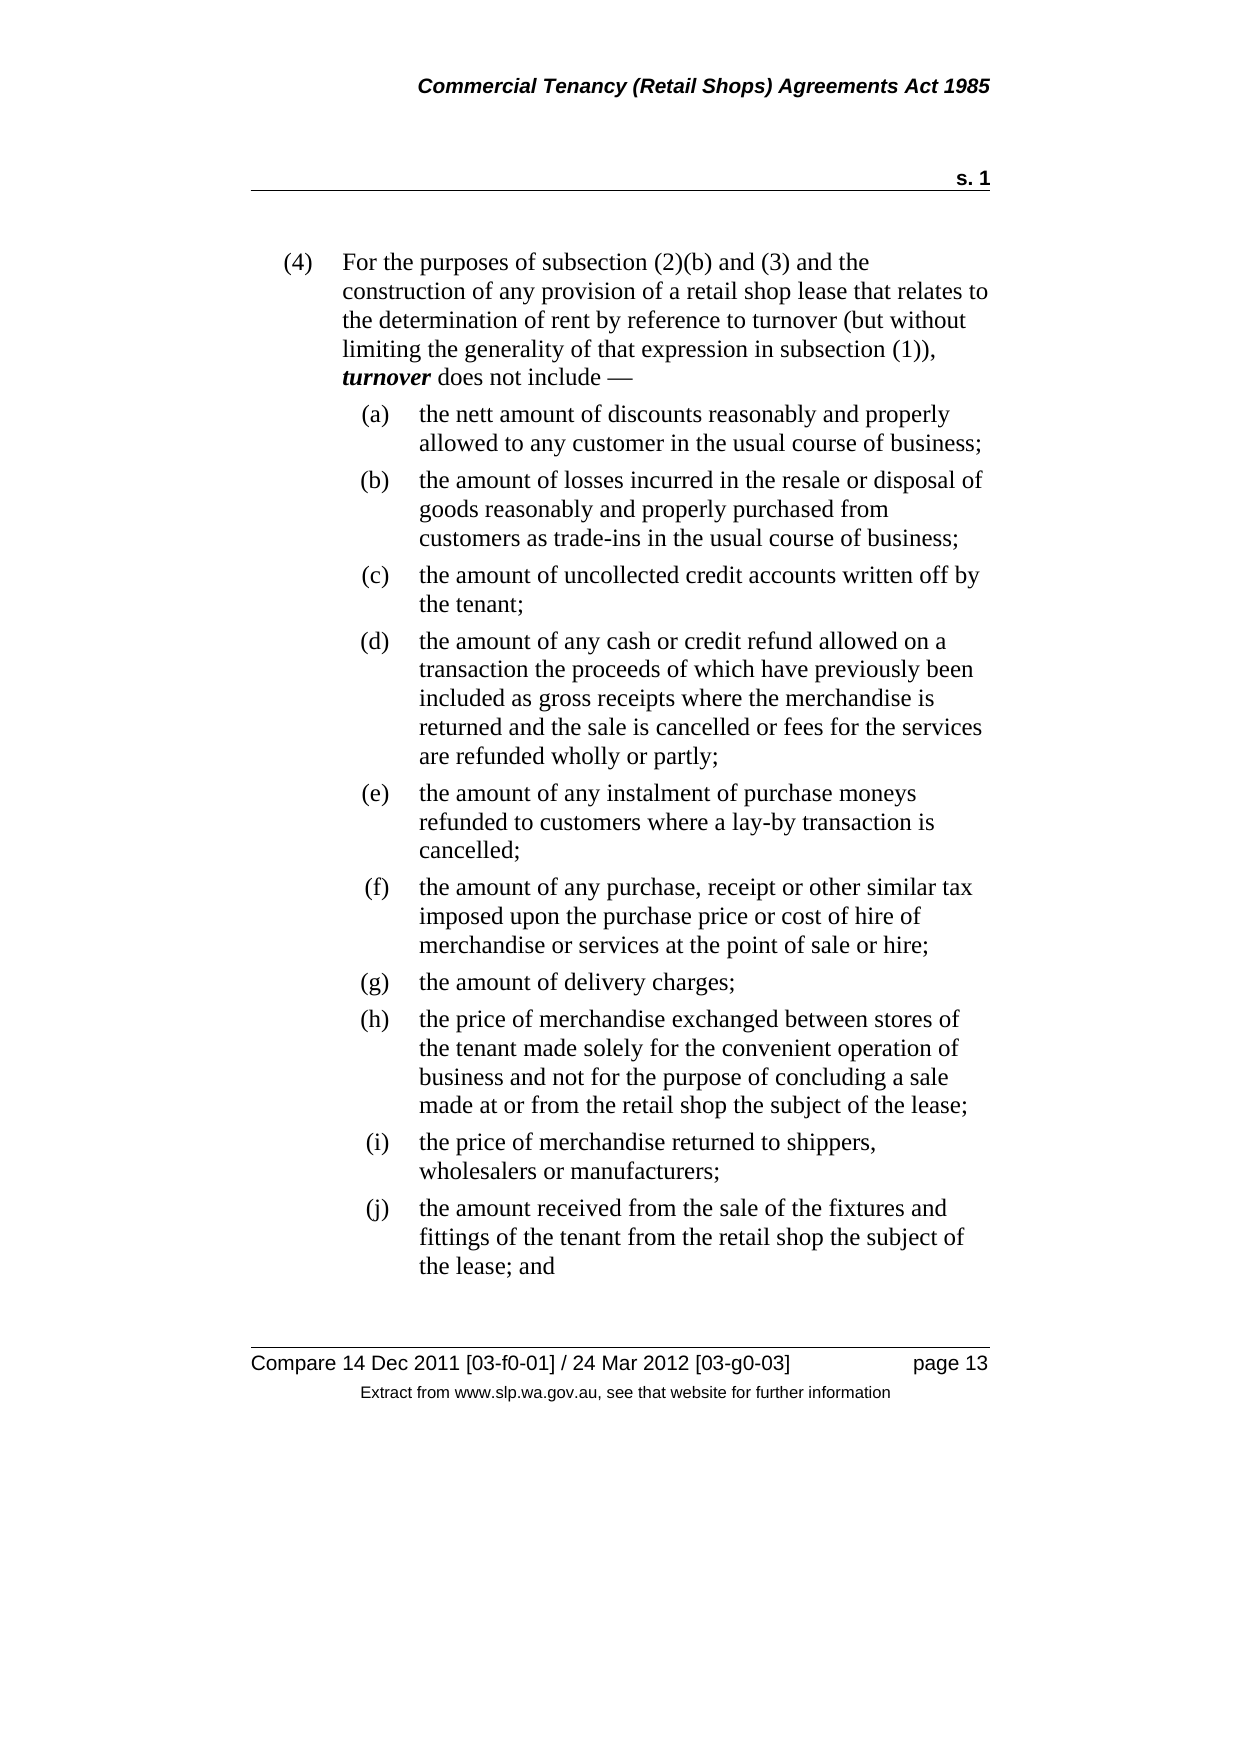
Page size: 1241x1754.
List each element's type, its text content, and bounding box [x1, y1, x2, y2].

text (d) the amount of any cash or credit refund allowed on a transaction the proceeds of which have previously been included as gross receipts where the merchandise is returned and the sale is cancelled or fees for the services are refunded wholly or partly; [251, 626, 990, 769]
text (j) the amount received from the sale of the fixtures and fittings of the tenant from the retail shop the subject of the lease; and [251, 1193, 990, 1279]
text (i) the price of merchandise returned to shippers, wholesalers or manufacturers; [251, 1127, 990, 1185]
text (4) For the purposes of subsection (2)(b) and (3) and the construction of any provision of a retail shop lease that relates to the determination of rent by reference to turnover (but without limiting the generality of that expression in subsection (1)), turnover does not include — [251, 247, 990, 391]
text (e) the amount of any instalment of purchase moneys refunded to customers where a lay-by transaction is cancelled; [251, 778, 990, 864]
text (h) the price of merchandise exchanged between stores of the tenant made solely for the convenient operation of business and not for the purpose of concluding a sale made at or from the retail shop the subject of the lease; [251, 1004, 990, 1119]
text (f) the amount of any purchase, receipt or other similar tax imposed upon the purchase price or cost of hire of merchandise or services at the point of sale or hire; [251, 872, 990, 959]
text (c) the amount of uncollected credit accounts written off by the tenant; [251, 560, 990, 617]
text (a) the nett amount of discounts reasonably and properly allowed to any customer in the usual course of business; [251, 399, 990, 457]
text (b) the amount of losses incurred in the resale or disposal of goods reasonably and properly purchased from customers as trade-ins in the usual course of business; [251, 465, 990, 552]
text (g) the amount of delivery charges; [251, 967, 990, 996]
